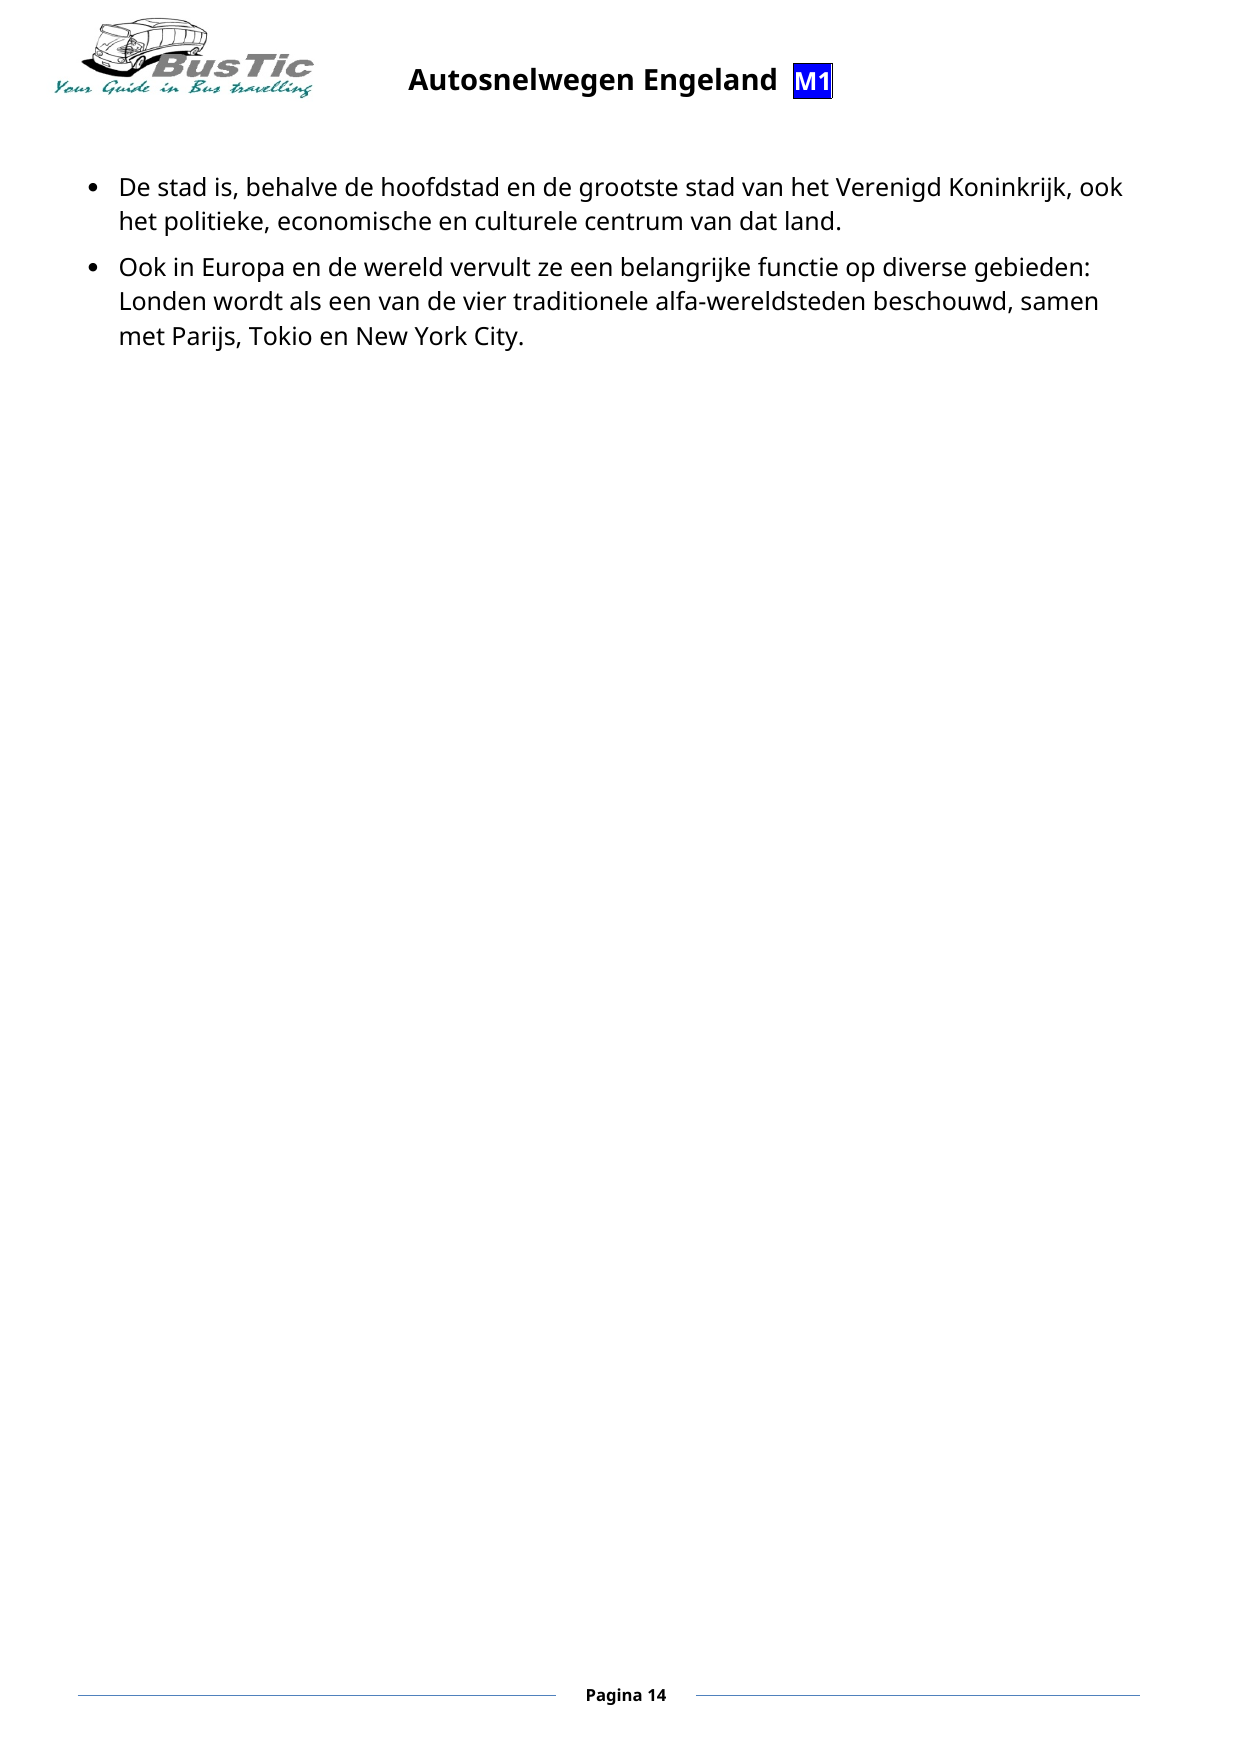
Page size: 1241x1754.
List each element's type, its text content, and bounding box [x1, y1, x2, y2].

text De stad is, behalve de hoofdstad en de grootste stad van het Verenigd Koninkrijk, ook het politieke, economische en culturele centrum van dat land. [89, 169, 1152, 237]
text Ook in Europa en de wereld vervult ze een belangrijke functie op diverse gebieden: Londen wordt als een van de vier traditionele alfa-wereldsteden beschouwd, samen met Parijs, Tokio en New York City. [89, 250, 1152, 352]
picture [45, 14, 324, 102]
